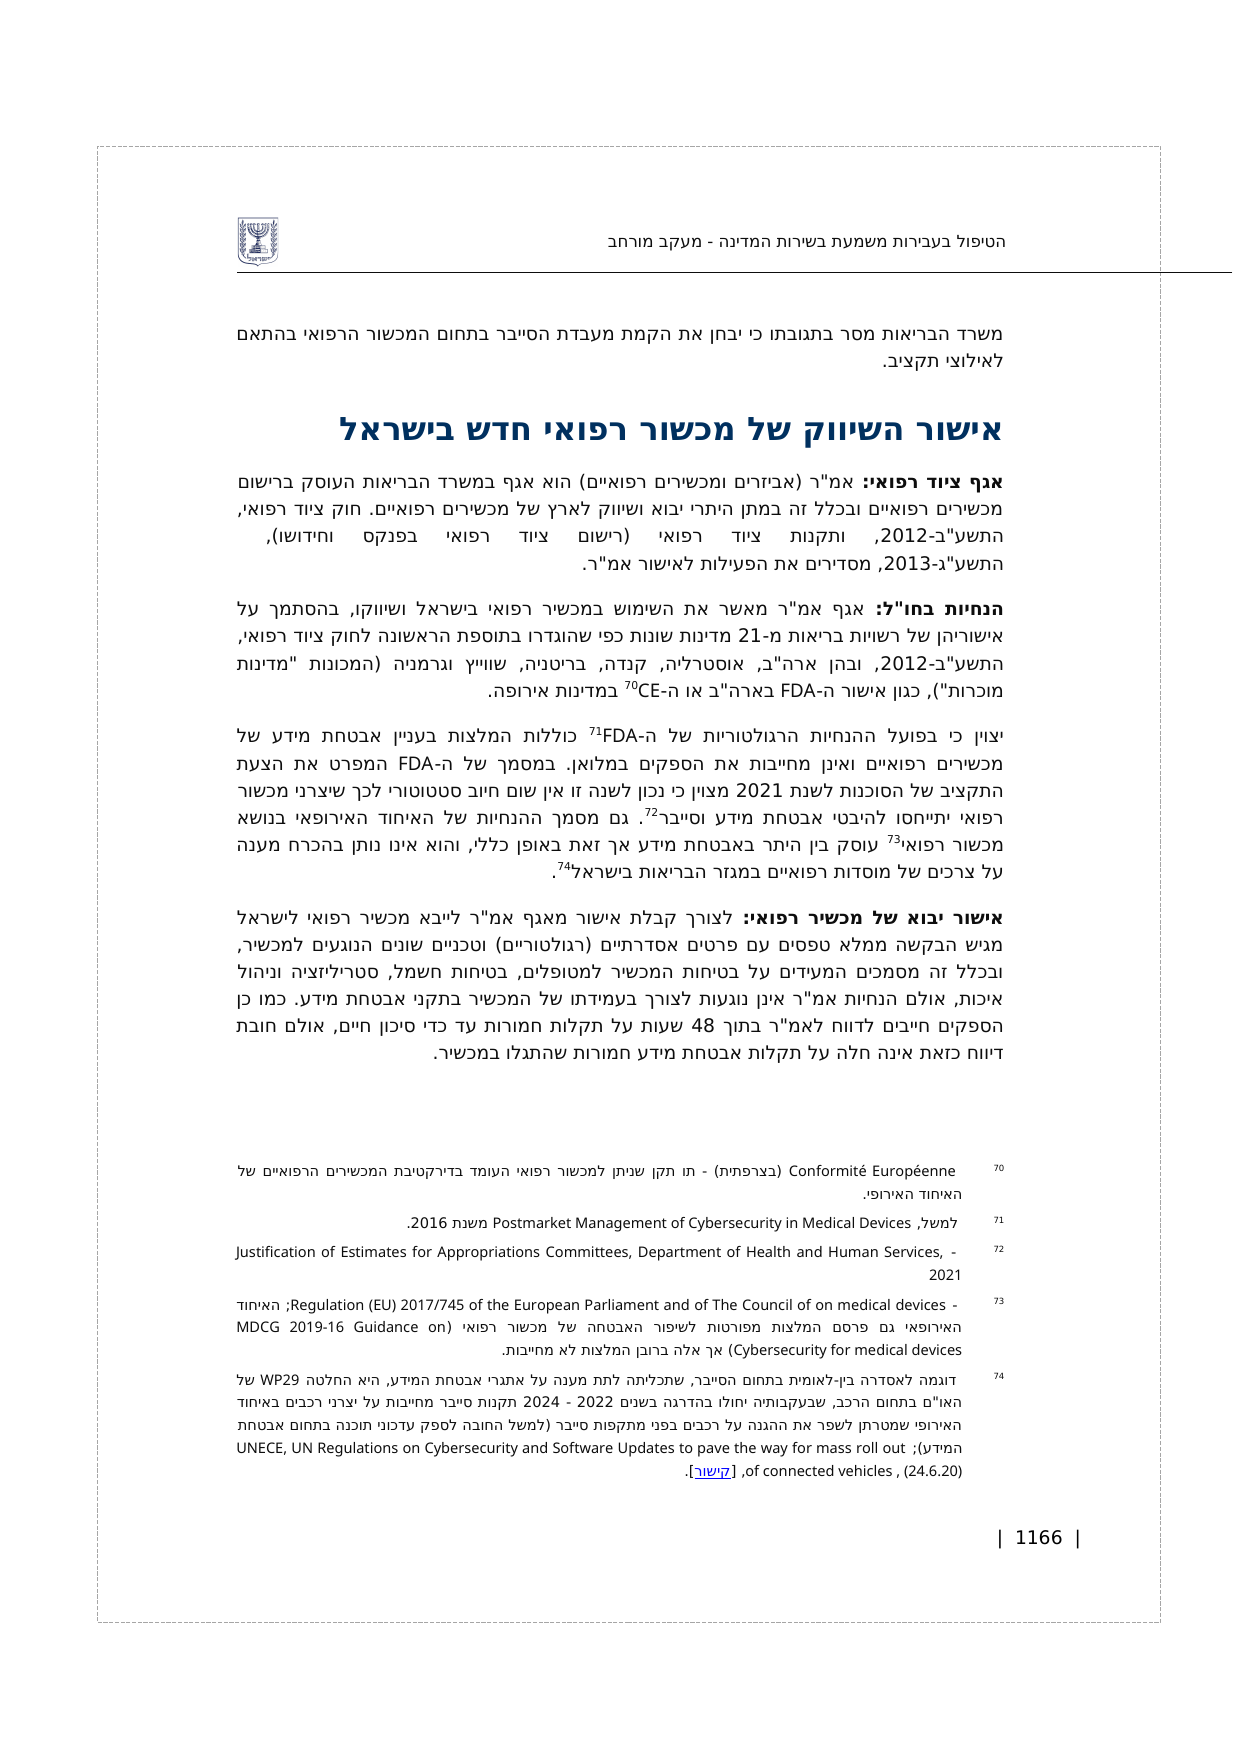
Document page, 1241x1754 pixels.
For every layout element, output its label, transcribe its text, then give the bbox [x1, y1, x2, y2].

text אישור יבוא של מכשיר רפואי: לצורך קבלת אישור מאגף אמ"ר לייבא מכשיר רפואי לישראל מגיש הבקשה ממלא טפסים עם פרטים אסדרתיים (רגולטוריים) וטכניים שונים הנוגעים למכשיר, ובכלל זה מסמכים המעידים על בטיחות המכשיר למטופלים, בטיחות חשמל, סטריליזציה וניהול איכות, אולם הנחיות אמ"ר אינן נוגעות לצורך בעמידתו של המכשיר בתקני אבטחת מידע. כמו כן הספקים חייבים לדווח לאמ"ר בתוך 48 שעות על תקלות חמורות עד כדי סיכון חיים, אולם חובת דיווח כזאת אינה חלה על תקלות אבטחת מידע חמורות שהתגלו במכשיר. [236, 902, 1004, 1065]
text הנחיות בחו"ל: אגף אמ"ר מאשר את השימוש במכשיר רפואי בישראל ושיווקו, בהסתמך על אישוריהן של רשויות בריאות מ-21 מדינות שונות כפי שהוגדרו בתוספת הראשונה לחוק ציוד רפואי, התשע"ב-2012, ובהן ארה"ב, אוסטרליה, קנדה, בריטניה, שווייץ וגרמניה (המכונות "מדינות מוכרות"), כגון אישור ה-FDA בארה"ב או ה-CE במדינות אירופה. [236, 594, 1004, 702]
text יצוין כי בפועל ההנחיות הרגולטוריות של ה-FDA כוללות המלצות בעניין אבטחת מידע של מכשירים רפואיים ואינן מחייבות את הספקים במלואן. במסמך של ה-FDA המפרט את הצעת התקציב של הסוכנות לשנת 2021 מצוין כי נכון לשנה זו אין שום חיוב סטטוטורי לכך שיצרני מכשור רפואי יתייחסו להיבטי אבטחת מידע וסייבר. גם מסמך ההנחיות של האיחוד האירופאי בנושא מכשור רפואי עוסק בין היתר באבטחת מידע אך זאת באופן כללי, והוא אינו נותן בהכרח מענה על צרכים של מוסדות רפואיים במגזר הבריאות בישראל. [236, 721, 1004, 884]
text אישור השיווק של מכשור רפואי חדש בישראל [236, 411, 1004, 448]
picture [237, 217, 279, 267]
text משרד הבריאות מסר בתגובתו כי יבחן את הקמת מעבדת הסייבר בתחום המכשור הרפואי בהתאם לאילוצי תקציב. [236, 319, 1004, 373]
text אגף ציוד רפואי: אמ"ר (אביזרים ומכשירים רפואיים) הוא אגף במשרד הבריאות העוסק ברישום מכשירים רפואיים ובכלל זה במתן היתרי יבוא ושיווק לארץ של מכשירים רפואיים. חוק ציוד רפואי, התשע"ב-2012, ותקנות ציוד רפואי (רישום ציוד רפואי בפנקס וחידושו), התשע"ג-2013, מסדירים את הפעילות לאישור אמ"ר. [236, 467, 1004, 575]
